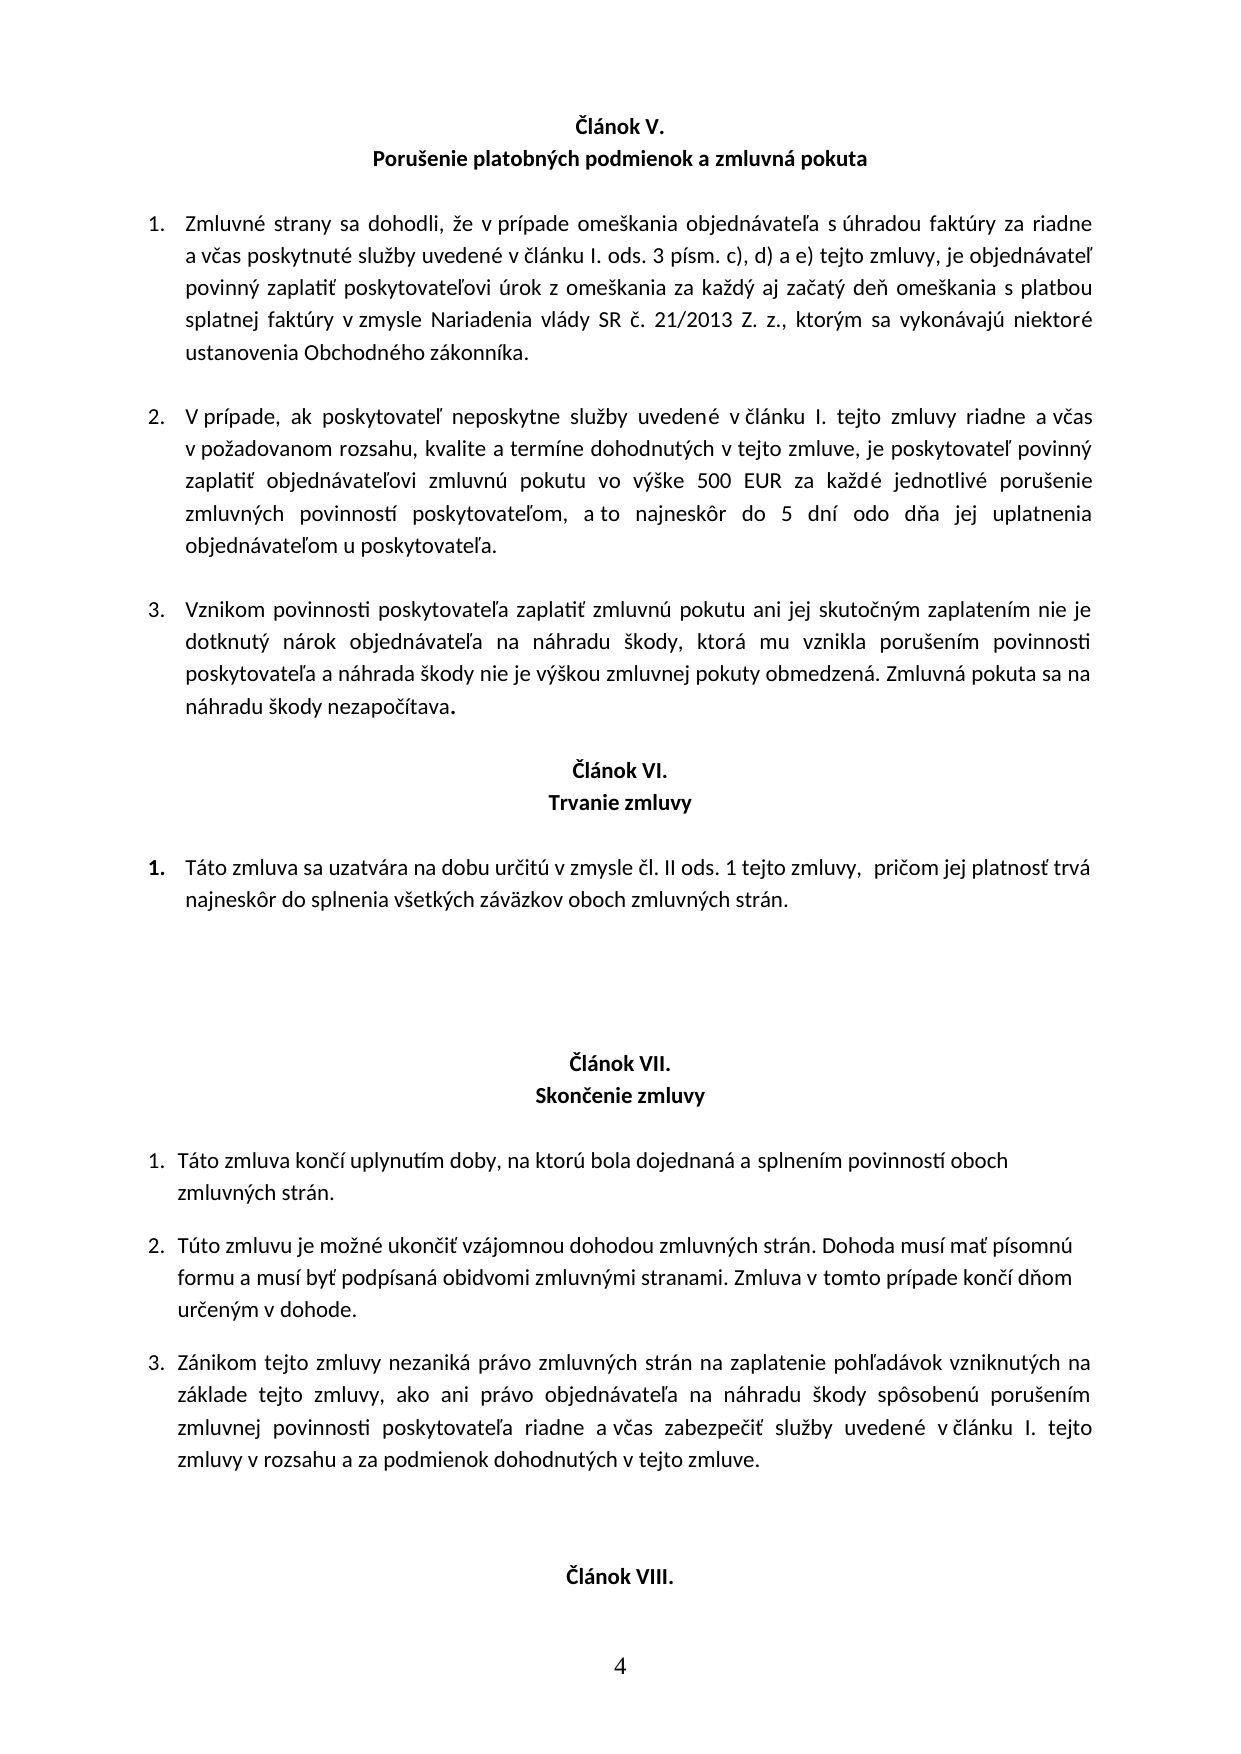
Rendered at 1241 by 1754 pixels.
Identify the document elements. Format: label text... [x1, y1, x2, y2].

text Článok VII. [148, 1049, 1093, 1077]
text Článok V. [148, 112, 1093, 140]
text Porušenie platobných podmienok a zmluvná pokuta [148, 144, 1093, 173]
list Táto zmluva končí uplynutím doby, na ktorú bola dojednaná a splnením povinností oboch zmluvných strán. [148, 1146, 1093, 1206]
list Táto zmluva sa uzatvára na dobu určitú v zmysle čl. II ods. 1 tejto zmluvy, pričom jej platnosť trvá najneskôr do splnenia všetkých záväzkov oboch zmluvných strán. [148, 853, 1093, 913]
text Článok VI. [148, 756, 1093, 784]
list Túto zmluvu je možné ukončiť vzájomnou dohodou zmluvných strán. Dohoda musí mať písomnú formu a musí byť podpísaná obidvomi zmluvnými stranami. Zmluva v tomto prípade končí dňom určeným v dohode. [148, 1231, 1093, 1323]
text Článok VIII. [148, 1562, 1093, 1590]
text Trvanie zmluvy [148, 788, 1093, 816]
text Skončenie zmluvy [148, 1081, 1093, 1109]
list Vznikom povinnosti poskytovateľa zaplatiť zmluvnú pokutu ani jej skutočným zaplatením nie je dotknutý nárok objednávateľa na náhradu škody, ktorá mu vznikla porušením povinnosti poskytovateľa a náhrada škody nie je výškou zmluvnej pokuty obmedzená. Zmluvná pokuta sa na náhradu škody nezapočítava. [148, 595, 1093, 720]
list V prípade, ak poskytovateľ neposkytne služby uvedené v článku I. tejto zmluvy riadne a včas v požadovanom rozsahu, kvalite a termíne dohodnutých v tejto zmluve, je poskytovateľ povinný zaplatiť objednávateľovi zmluvnú pokutu vo výške 500 EUR za každé jednotlivé porušenie zmluvných povinností poskytovateľom, a to najneskôr do 5 dní odo dňa jej uplatnenia objednávateľom u poskytovateľa. [148, 402, 1093, 559]
list Zmluvné strany sa dohodli, že v prípade omeškania objednávateľa s úhradou faktúry za riadne a včas poskytnuté služby uvedené v článku I. ods. 3 písm. c), d) a e) tejto zmluvy, je objednávateľ povinný zaplatiť poskytovateľovi úrok z omeškania za každý aj začatý deň omeškania s platbou splatnej faktúry v zmysle Nariadenia vlády SR č. 21/2013 Z. z., ktorým sa vykonávajú niektoré ustanovenia Obchodného zákonníka. [148, 209, 1093, 366]
list Zánikom tejto zmluvy nezaniká právo zmluvných strán na zaplatenie pohľadávok vzniknutých na základe tejto zmluvy, ako ani právo objednávateľa na náhradu škody spôsobenú porušením zmluvnej povinnosti poskytovateľa riadne a včas zabezpečiť služby uvedené v článku I. tejto zmluvy v rozsahu a za podmienok dohodnutých v tejto zmluve. [148, 1348, 1093, 1473]
